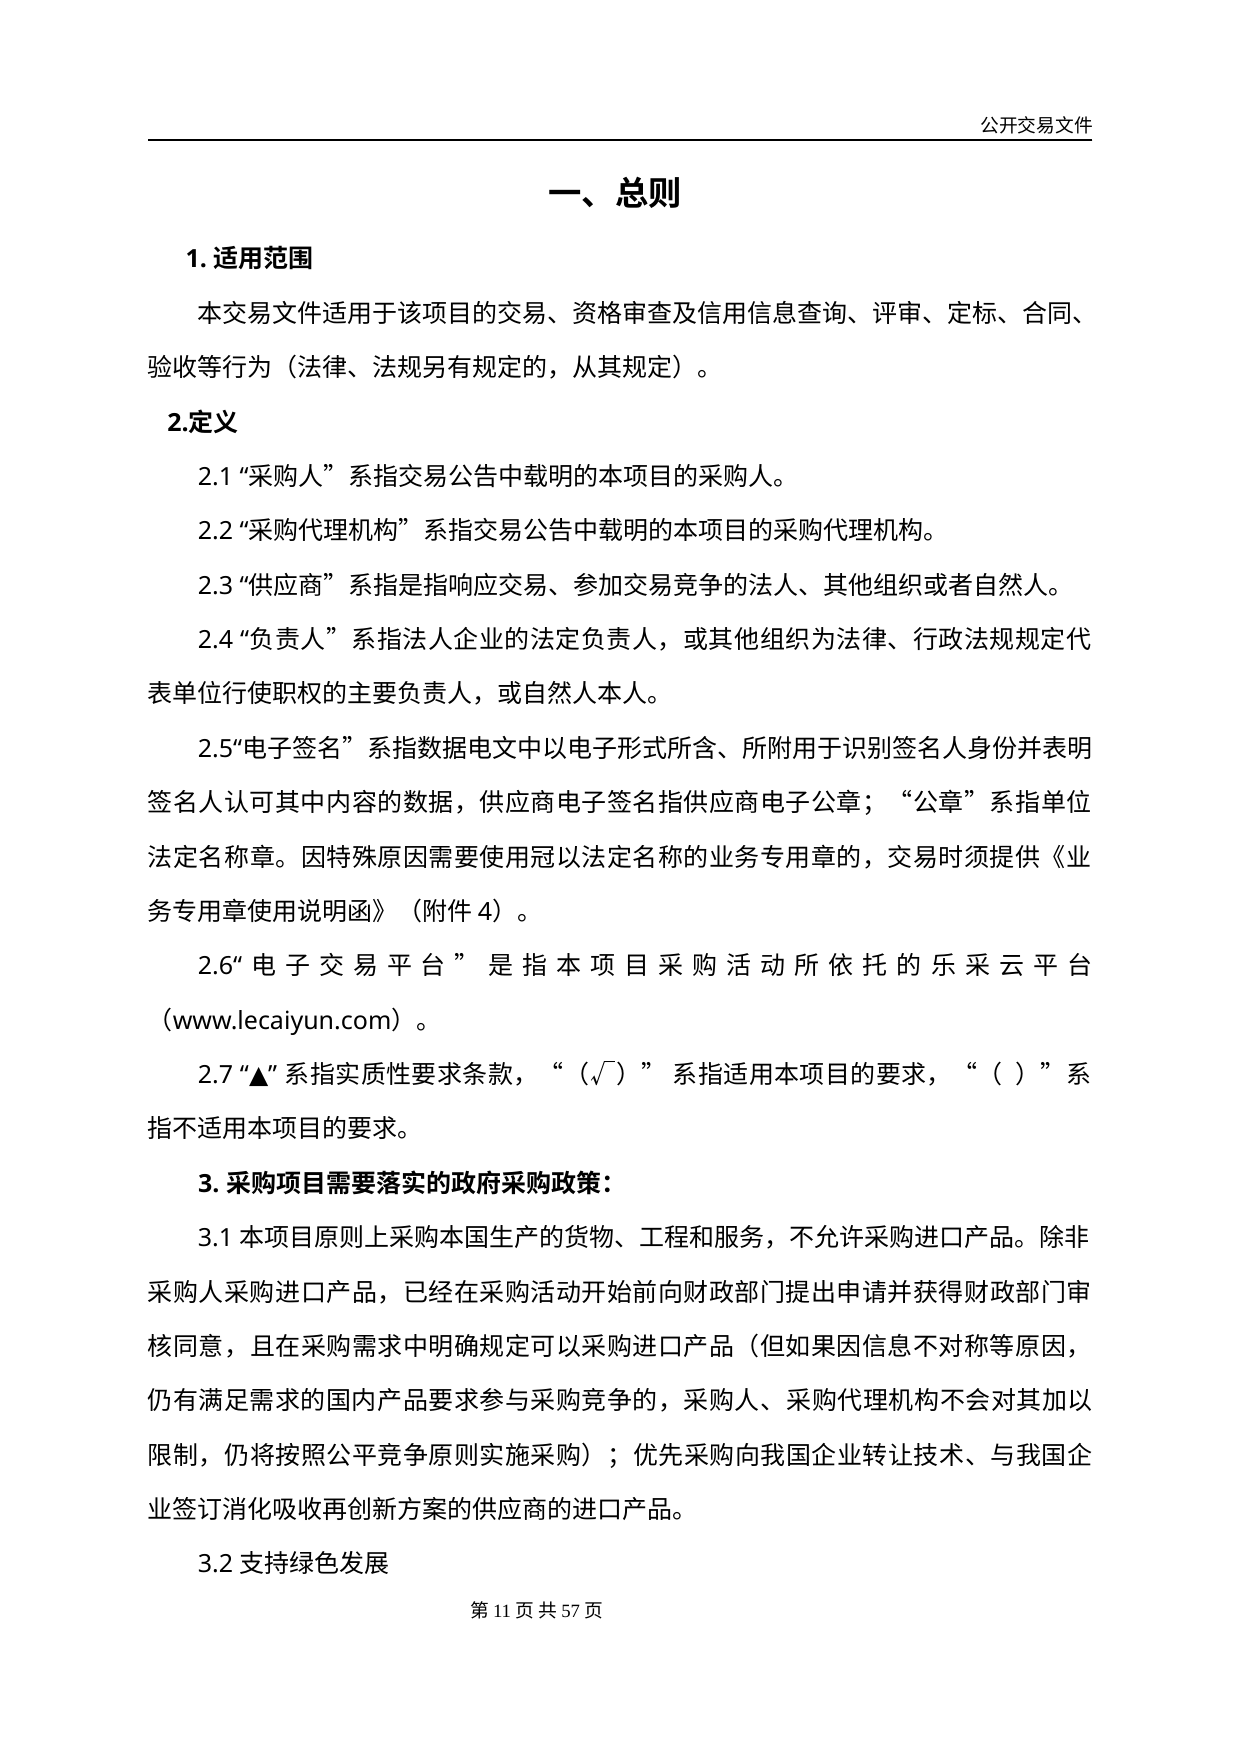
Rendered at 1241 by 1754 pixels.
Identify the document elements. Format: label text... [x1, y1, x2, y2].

text 2.3 “供应商”系指是指响应交易、参加交易竞争的法人、其他组织或者自然人。 [148, 565, 1092, 601]
text 1. 适用范围 [148, 239, 1092, 275]
text 3.2 支持绿色发展 [148, 1544, 1092, 1580]
text 一、总则 [148, 167, 1092, 215]
text 3.1 本项目原则上采购本国生产的货物、工程和服务，不允许采购进口产品。除非采购人采购进口产品，已经在采购活动开始前向财政部门提出申请并获得财政部门审核同意，且在采购需求中明确规定可以采购进口产品（但如果因信息不对称等原因，仍有满足需求的国内产品要求参与采购竞争的，采购人、采购代理机构不会对其加以限制，仍将按照公平竞争原则实施采购）；优先采购向我国企业转让技术、与我国企业签订消化吸收再创新方案的供应商的进口产品。 [148, 1218, 1092, 1526]
text 2.定义 [148, 402, 1092, 438]
text 2.2 “采购代理机构”系指交易公告中载明的本项目的采购代理机构。 [148, 511, 1092, 547]
text 2.4 “负责人”系指法人企业的法定负责人，或其他组织为法律、行政法规规定代表单位行使职权的主要负责人，或自然人本人。 [148, 619, 1092, 710]
text 3. 采购项目需要落实的政府采购政策： [148, 1163, 1092, 1199]
text 2.7 “▲” 系指实质性要求条款，“（√）” 系指适用本项目的要求，“（ ）”系指不适用本项目的要求。 [148, 1054, 1092, 1145]
text 2.5“电子签名”系指数据电文中以电子形式所含、所附用于识别签名人身份并表明签名人认可其中内容的数据，供应商电子签名指供应商电子公章；“公章”系指单位法定名称章。因特殊原因需要使用冠以法定名称的业务专用章的，交易时须提供《业务专用章使用说明函》（附件4）。 [148, 728, 1092, 928]
text 本交易文件适用于该项目的交易、资格审查及信用信息查询、评审、定标、合同、验收等行为（法律、法规另有规定的，从其规定）。 [148, 293, 1092, 384]
text 2.1 “采购人”系指交易公告中载明的本项目的采购人。 [148, 456, 1092, 493]
text 2.6“电子交易平台”是指本项目采购活动所依托的乐采云平台（www.lecaiyun.com）。 [148, 946, 1092, 1036]
